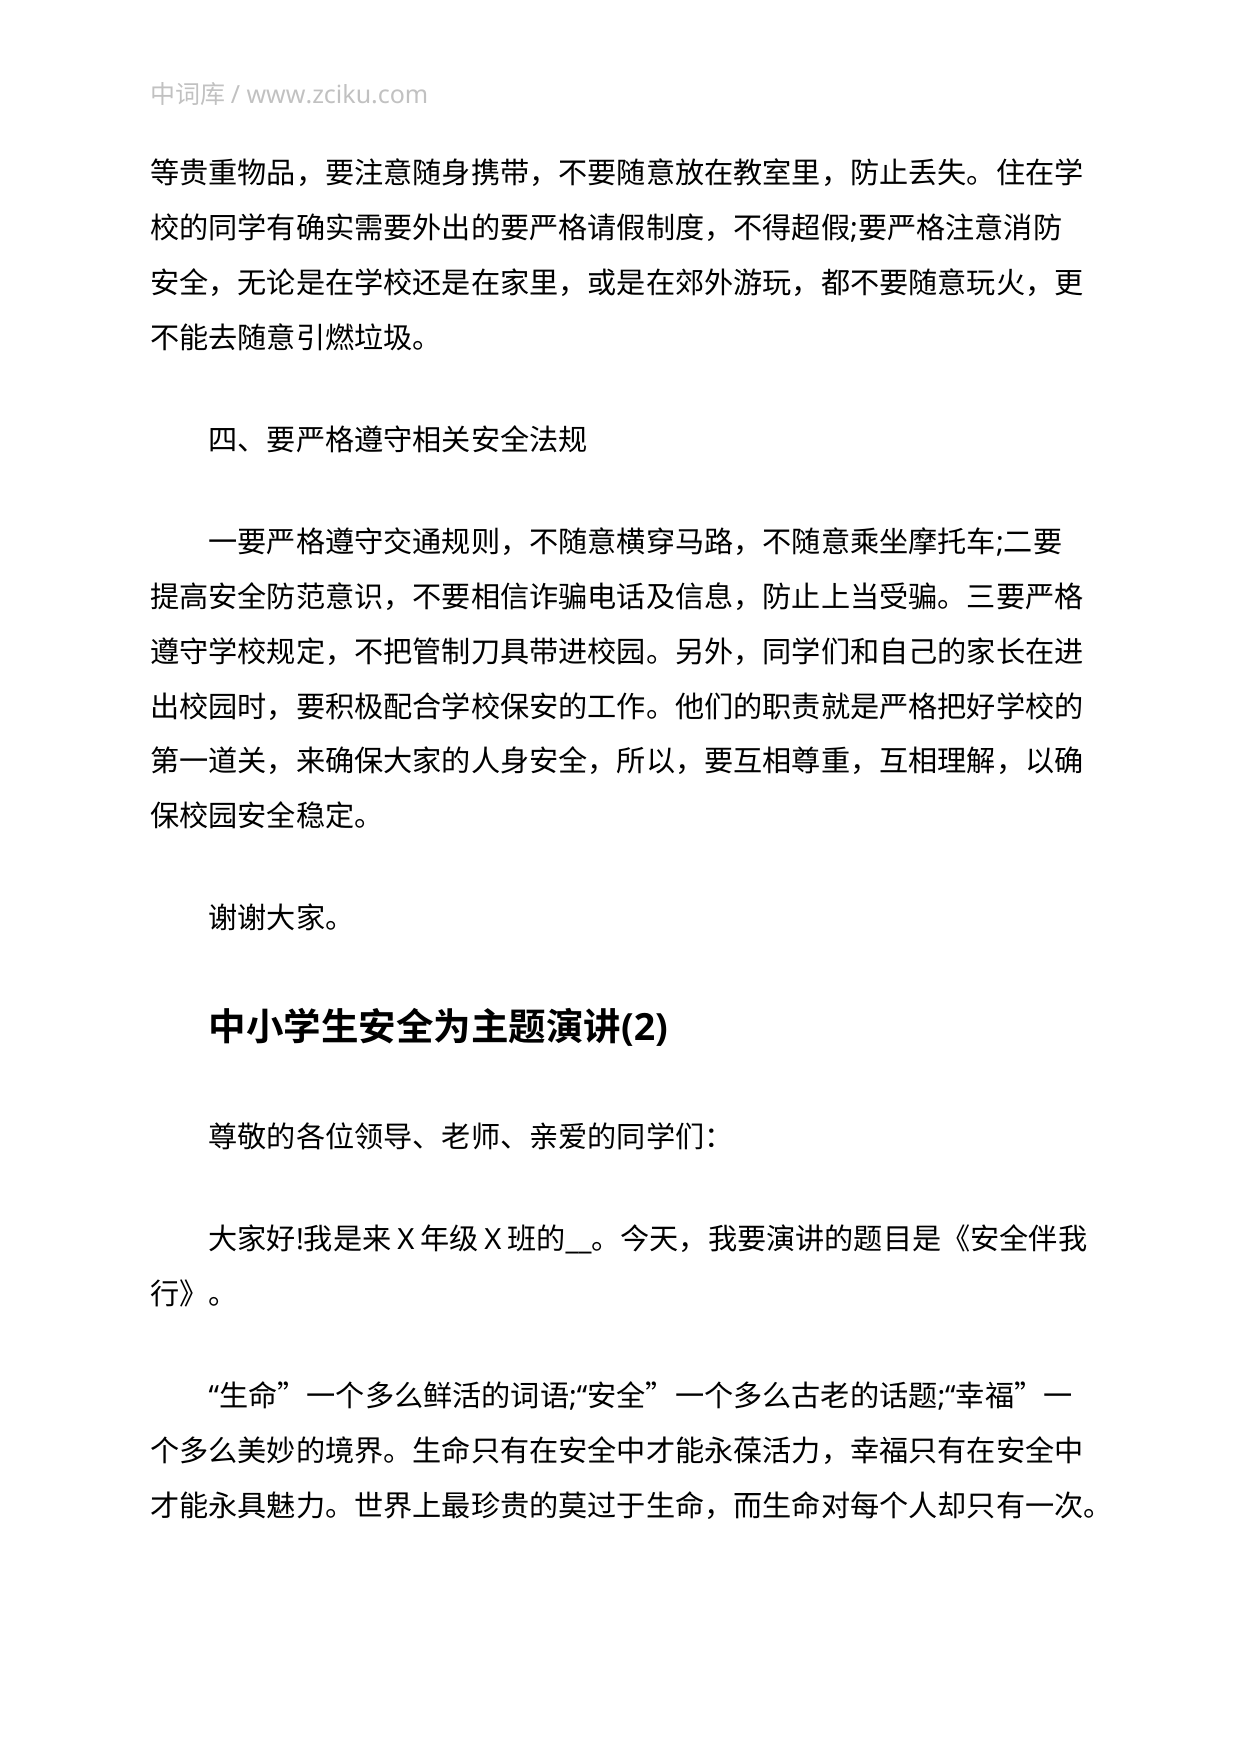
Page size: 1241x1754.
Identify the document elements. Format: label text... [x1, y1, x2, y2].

text 中小学生安全为主题演讲(2) [150, 996, 1090, 1051]
text 一要严格遵守交通规则，不随意横穿马路，不随意乘坐摩托车;二要提高安全防范意识，不要相信诈骗电话及信息，防止上当受骗。三要严格遵守学校规定，不把管制刀具带进校园。另外，同学们和自己的家长在进出校园时，要积极配合学校保安的工作。他们的职责就是严格把好学校的第一道关，来确保大家的人身安全，所以，要互相尊重，互相理解，以确保校园安全稳定。 [150, 518, 1090, 835]
text 尊敬的各位领导、老师、亲爱的同学们： [150, 1114, 1090, 1156]
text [150, 150, 1090, 357]
text 四、要严格遵守相关安全法规 [150, 417, 1090, 459]
text “生命”一个多么鲜活的词语;“安全”一个多么古老的话题;“幸福”一个多么美妙的境界。生命只有在安全中才能永葆活力，幸福只有在安全中才能永具魅力。世界上最珍贵的莫过于生命，而生命对每个人却只有一次。 [150, 1373, 1090, 1525]
text 谢谢大家。 [150, 895, 1090, 937]
text 大家好!我是来X年级X班的__。今天，我要演讲的题目是《安全伴我行》。 [150, 1216, 1090, 1313]
